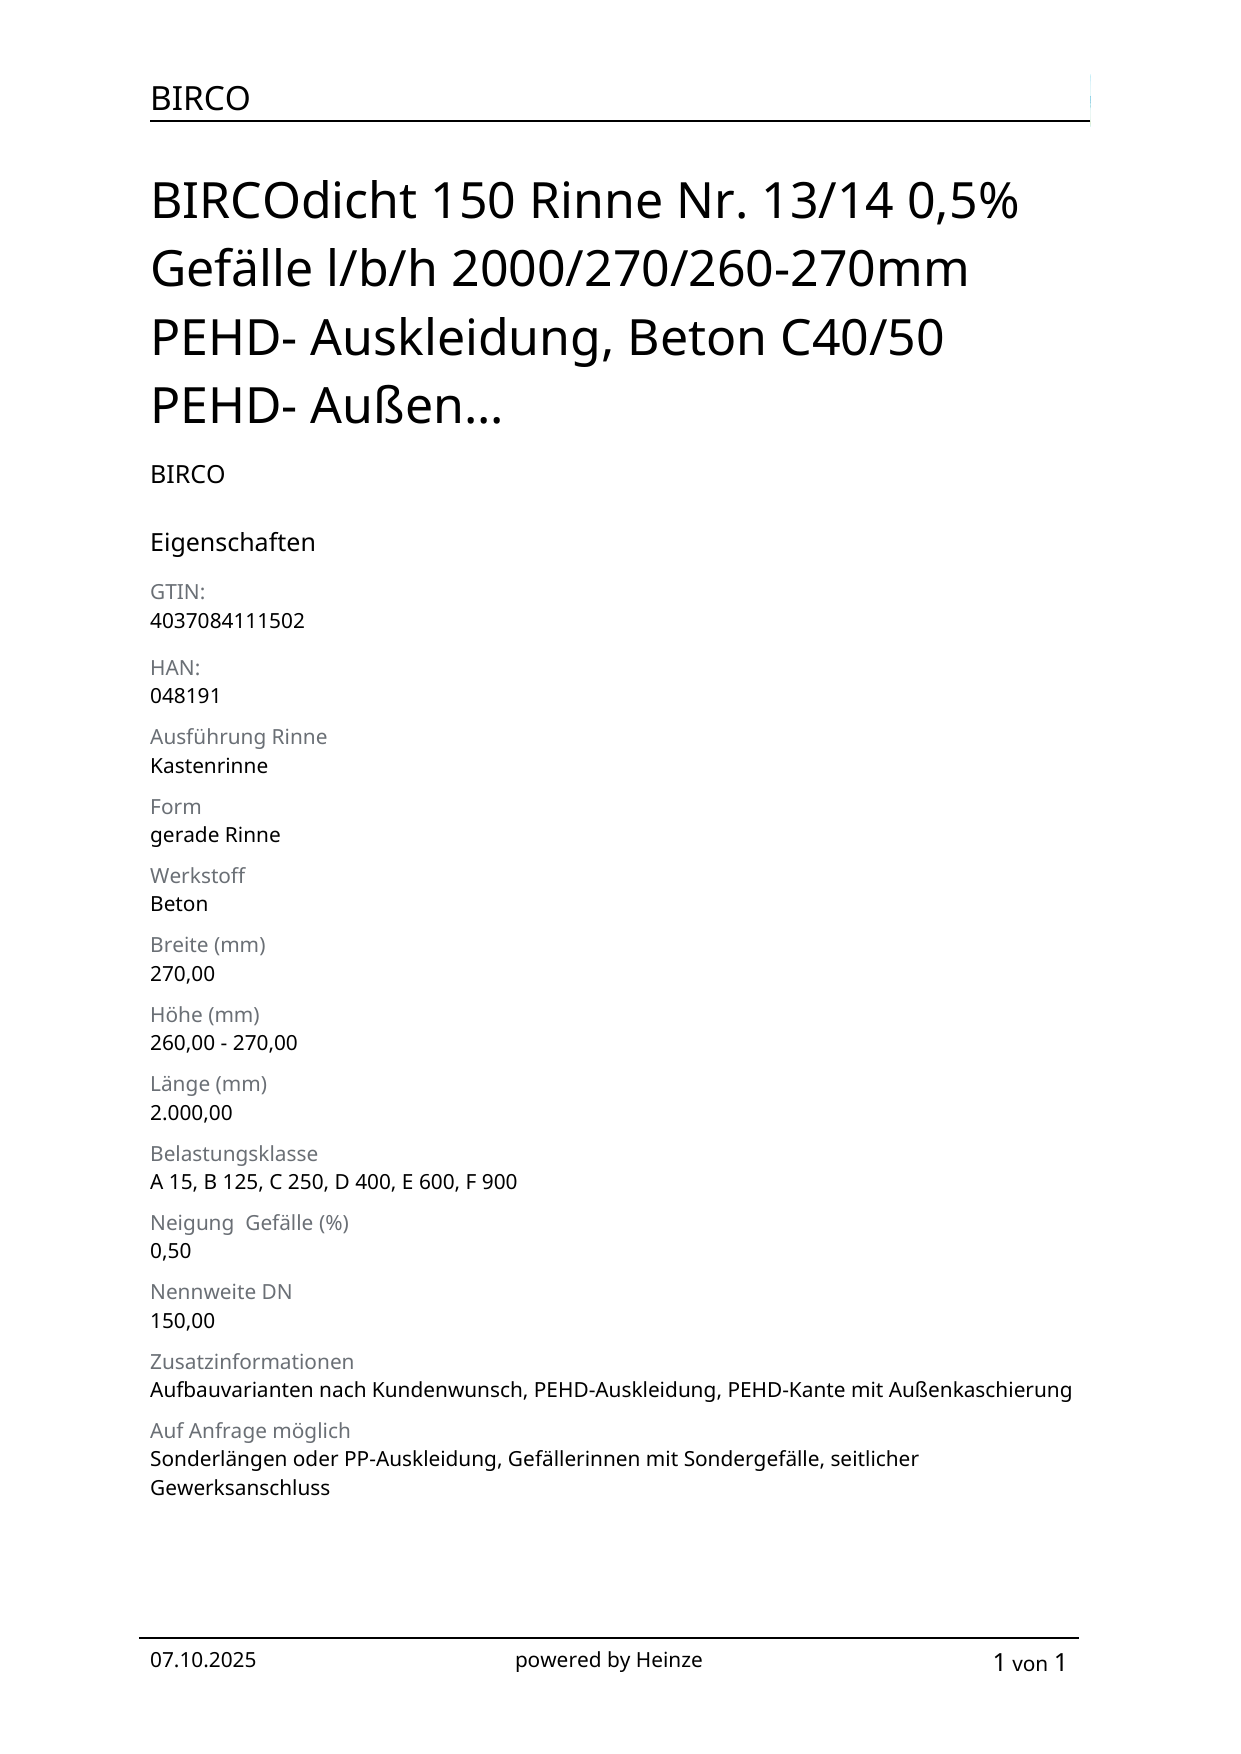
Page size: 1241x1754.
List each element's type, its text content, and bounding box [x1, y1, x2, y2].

text Eigenschaften [150, 524, 1090, 559]
text Nennweite DN [150, 1277, 1090, 1306]
text Ausführung Rinne [150, 722, 1090, 751]
text 150,00 [150, 1306, 1090, 1334]
text BIRCOdicht 150 Rinne Nr. 13/14 0,5% Gefälle l/b/h 2000/270/260-270mm PEHD- Auskleidung, Beton C40/50 PEHD- Außen... [150, 165, 1090, 438]
text 260,00 - 270,00 [150, 1028, 1090, 1057]
text Länge (mm) [150, 1069, 1090, 1098]
text A 15, B 125, C 250, D 400, E 600, F 900 [150, 1167, 1090, 1196]
text Neigung Gefälle (%) [150, 1208, 1090, 1236]
text Höhe (mm) [150, 1000, 1090, 1028]
text Form [150, 792, 1090, 820]
text BIRCO [150, 456, 1090, 491]
text Zusatzinformationen [150, 1347, 1090, 1375]
text 2.000,00 [150, 1098, 1090, 1126]
text 4037084111502 [150, 606, 1090, 634]
text 048191 [150, 681, 1090, 710]
text Belastungsklasse [150, 1139, 1090, 1167]
text HAN: [150, 653, 1090, 681]
text Werkstoff [150, 861, 1090, 889]
text Breite (mm) [150, 931, 1090, 959]
text Auf Anfrage möglich [150, 1416, 1090, 1444]
text Kastenrinne [150, 751, 1090, 779]
text Aufbauvarianten nach Kundenwunsch, PEHD-Auskleidung, PEHD-Kante mit Außenkaschierung [150, 1375, 1090, 1404]
text gerade Rinne [150, 820, 1090, 849]
text Beton [150, 889, 1090, 918]
text Sonderlängen oder PP-Auskleidung, Gefällerinnen mit Sondergefälle, seitlicher Gewerksanschluss [150, 1444, 1090, 1501]
text 0,50 [150, 1236, 1090, 1265]
text 270,00 [150, 959, 1090, 987]
text GTIN: [150, 577, 1090, 606]
